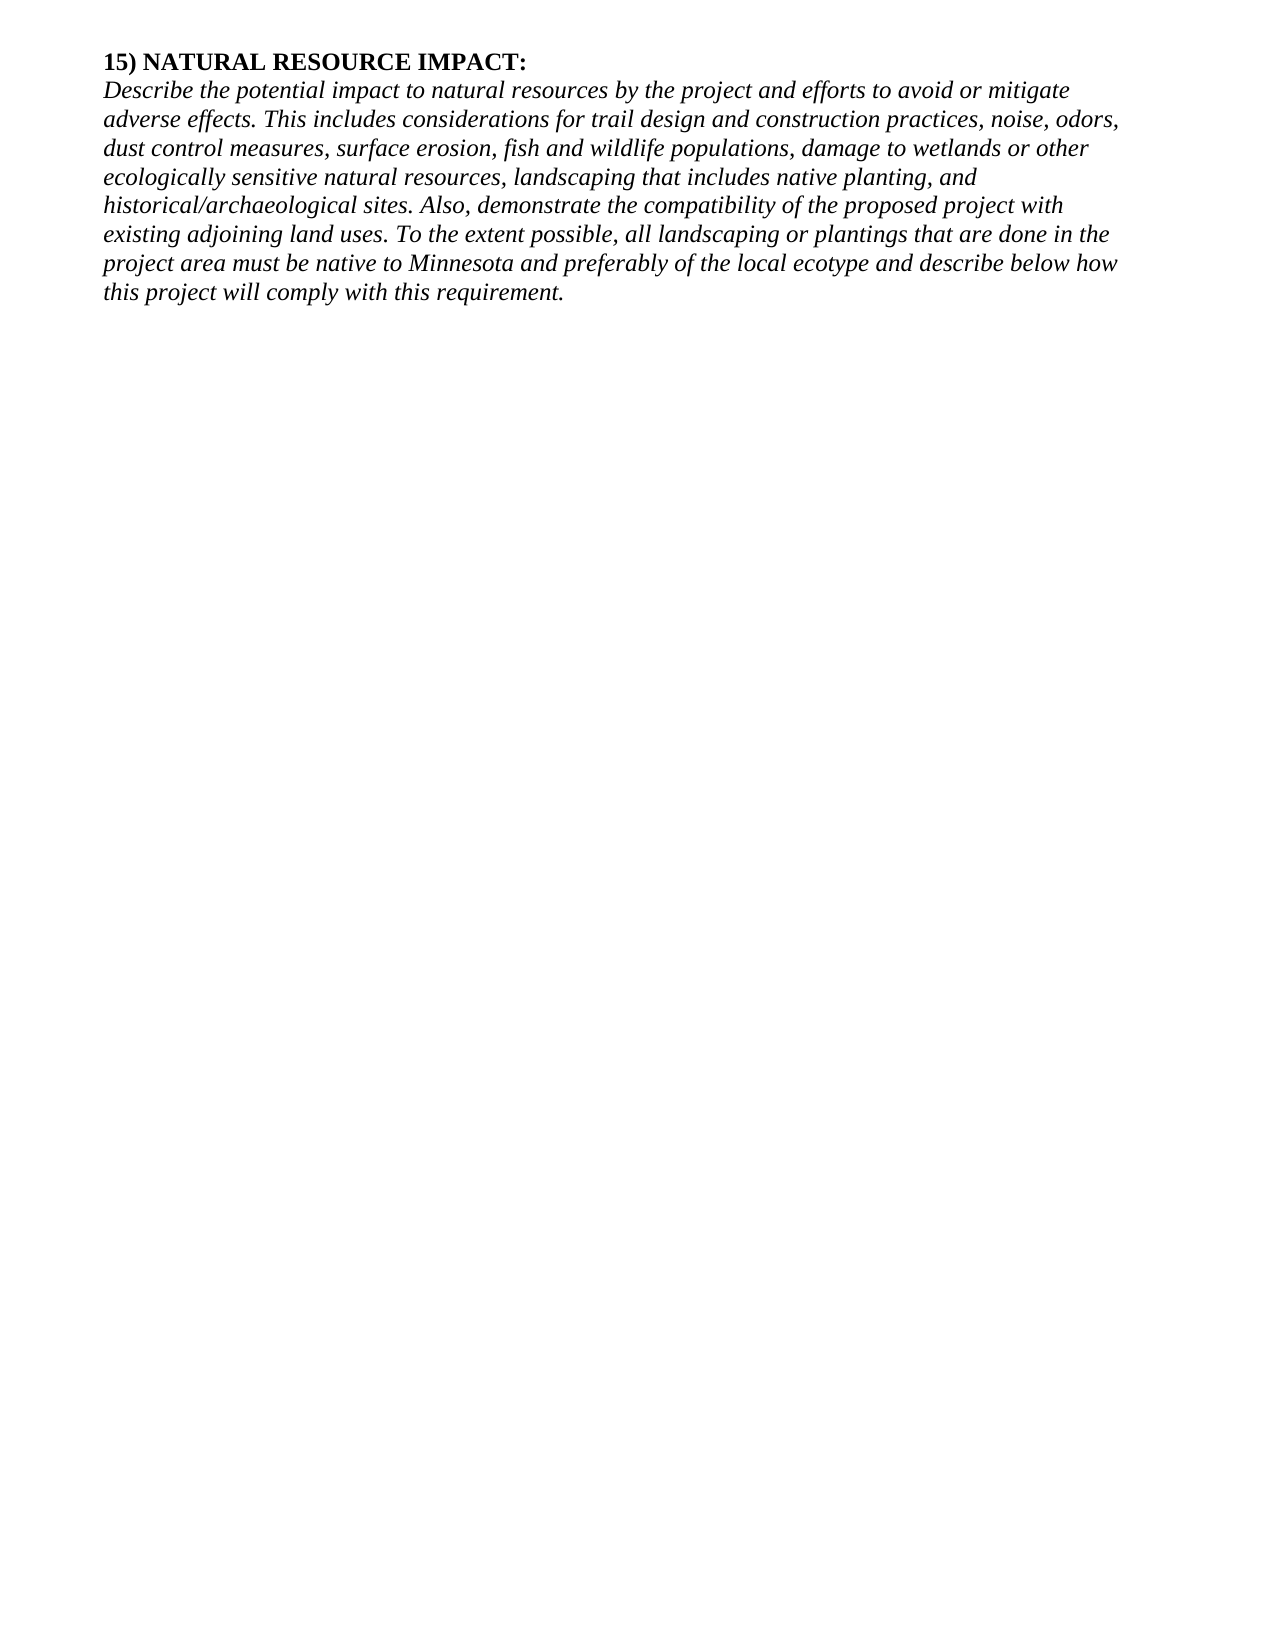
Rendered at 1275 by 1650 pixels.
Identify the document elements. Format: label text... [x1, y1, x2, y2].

text Describe the potential impact to natural resources by the project and efforts to avoid or mitigate adverse effects. This includes considerations for trail design and construction practices, noise, odors, dust control measures, surface erosion, fish and wildlife populations, damage to wetlands or other ecologically sensitive natural resources, landscaping that includes native planting, and historical/archaeological sites. Also, demonstrate the compatibility of the proposed project with existing adjoining land uses. To the extent possible, all landscaping or plantings that are done in the project area must be native to Minnesota and preferably of the local ecotype and describe below how this project will comply with this requirement. [103, 76, 1125, 306]
text 15) NATURAL RESOURCE IMPACT: [103, 47, 1125, 76]
